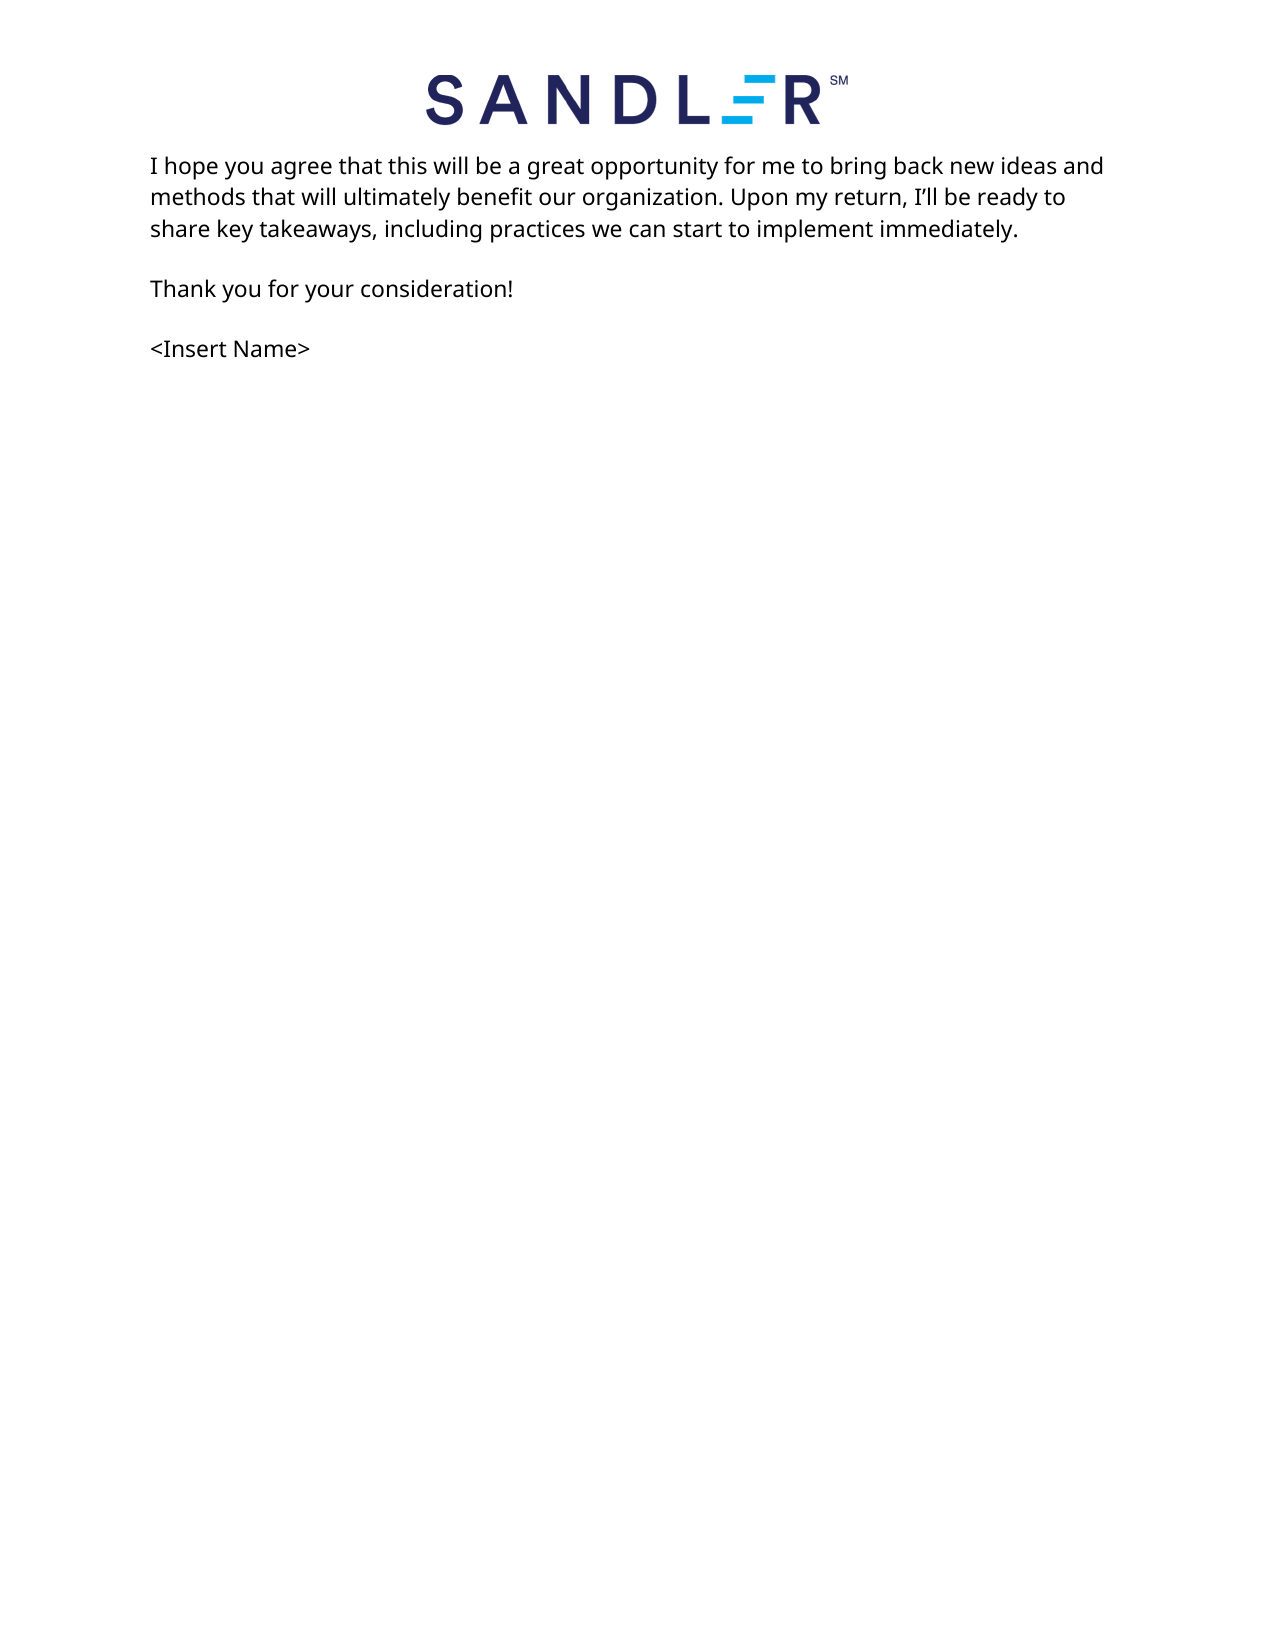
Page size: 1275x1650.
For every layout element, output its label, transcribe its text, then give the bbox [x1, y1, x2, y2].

text <Insert Name> [150, 333, 1125, 364]
text I hope you agree that this will be a great opportunity for me to bring back new ideas and methods that will ultimately benefit our organization. Upon my return, I’ll be ready to share key takeaways, including practices we can start to implement immediately. [150, 150, 1125, 244]
text Thank you for your consideration! [150, 273, 1125, 304]
picture [426, 75, 849, 127]
